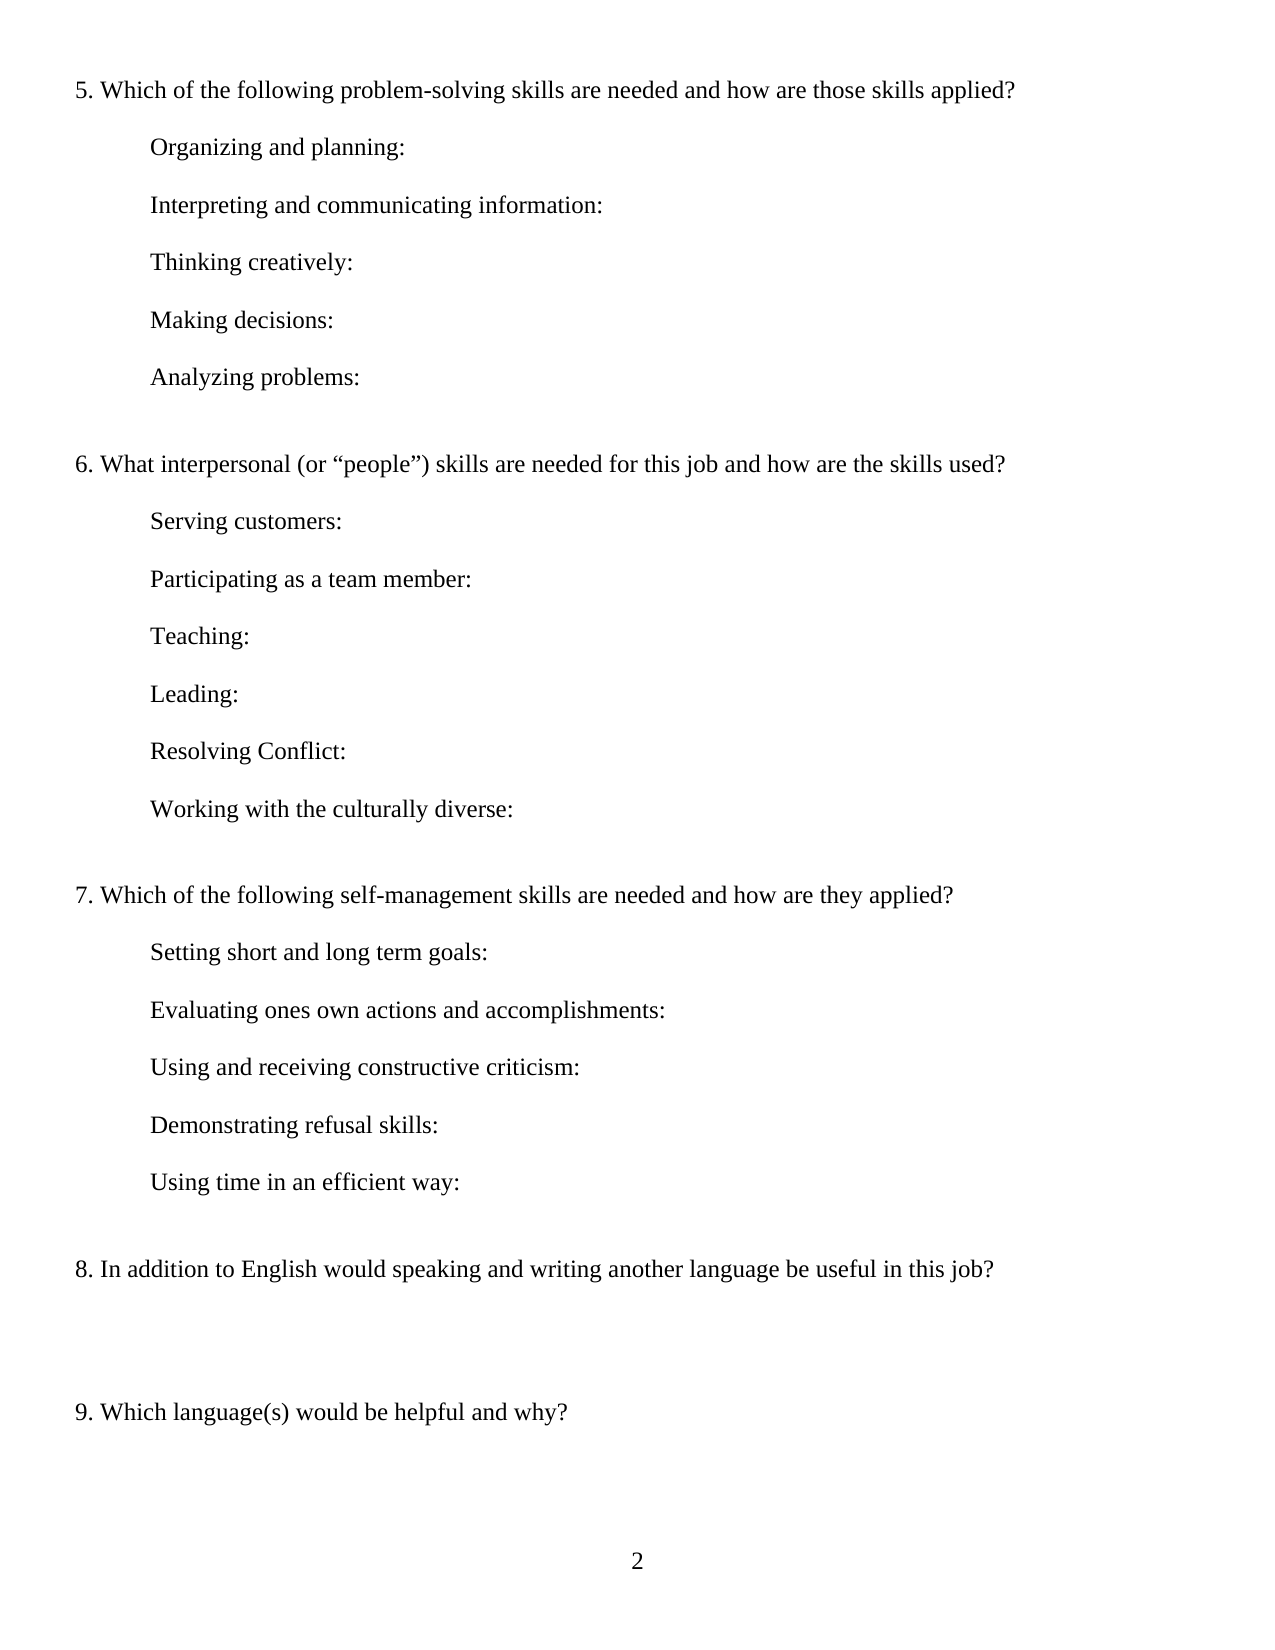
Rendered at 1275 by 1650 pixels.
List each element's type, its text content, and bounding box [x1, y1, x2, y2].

text Teaching: [75, 621, 1200, 650]
text Participating as a team member: [75, 564, 1200, 592]
text Organizing and planning: [75, 132, 1200, 161]
text 7. Which of the following self-management skills are needed and how are they applied? [75, 880, 1200, 909]
text Serving customers: [75, 506, 1200, 535]
text 8. In addition to English would speaking and writing another language be useful in this job? [75, 1254, 1200, 1282]
text Leading: [75, 679, 1200, 707]
text Working with the culturally diverse: [75, 794, 1200, 822]
text Setting short and long term goals: [75, 937, 1200, 966]
text 6. What interpersonal (or “people”) skills are needed for this job and how are the skills used? [75, 449, 1200, 477]
text Interpreting and communicating information: [75, 190, 1200, 219]
text Demonstrating refusal skills: [75, 1110, 1200, 1139]
text Making decisions: [75, 305, 1200, 334]
text Resolving Conflict: [75, 736, 1200, 765]
text Using and receiving constructive criticism: [75, 1052, 1200, 1081]
text Using time in an efficient way: [75, 1167, 1200, 1196]
text Thinking creatively: [75, 247, 1200, 276]
text 5. Which of the following problem-solving skills are needed and how are those skills applied? [75, 75, 1200, 104]
text Analyzing problems: [75, 362, 1200, 391]
text 9. Which language(s) would be helpful and why? [75, 1397, 1200, 1426]
text Evaluating ones own actions and accomplishments: [75, 995, 1200, 1024]
